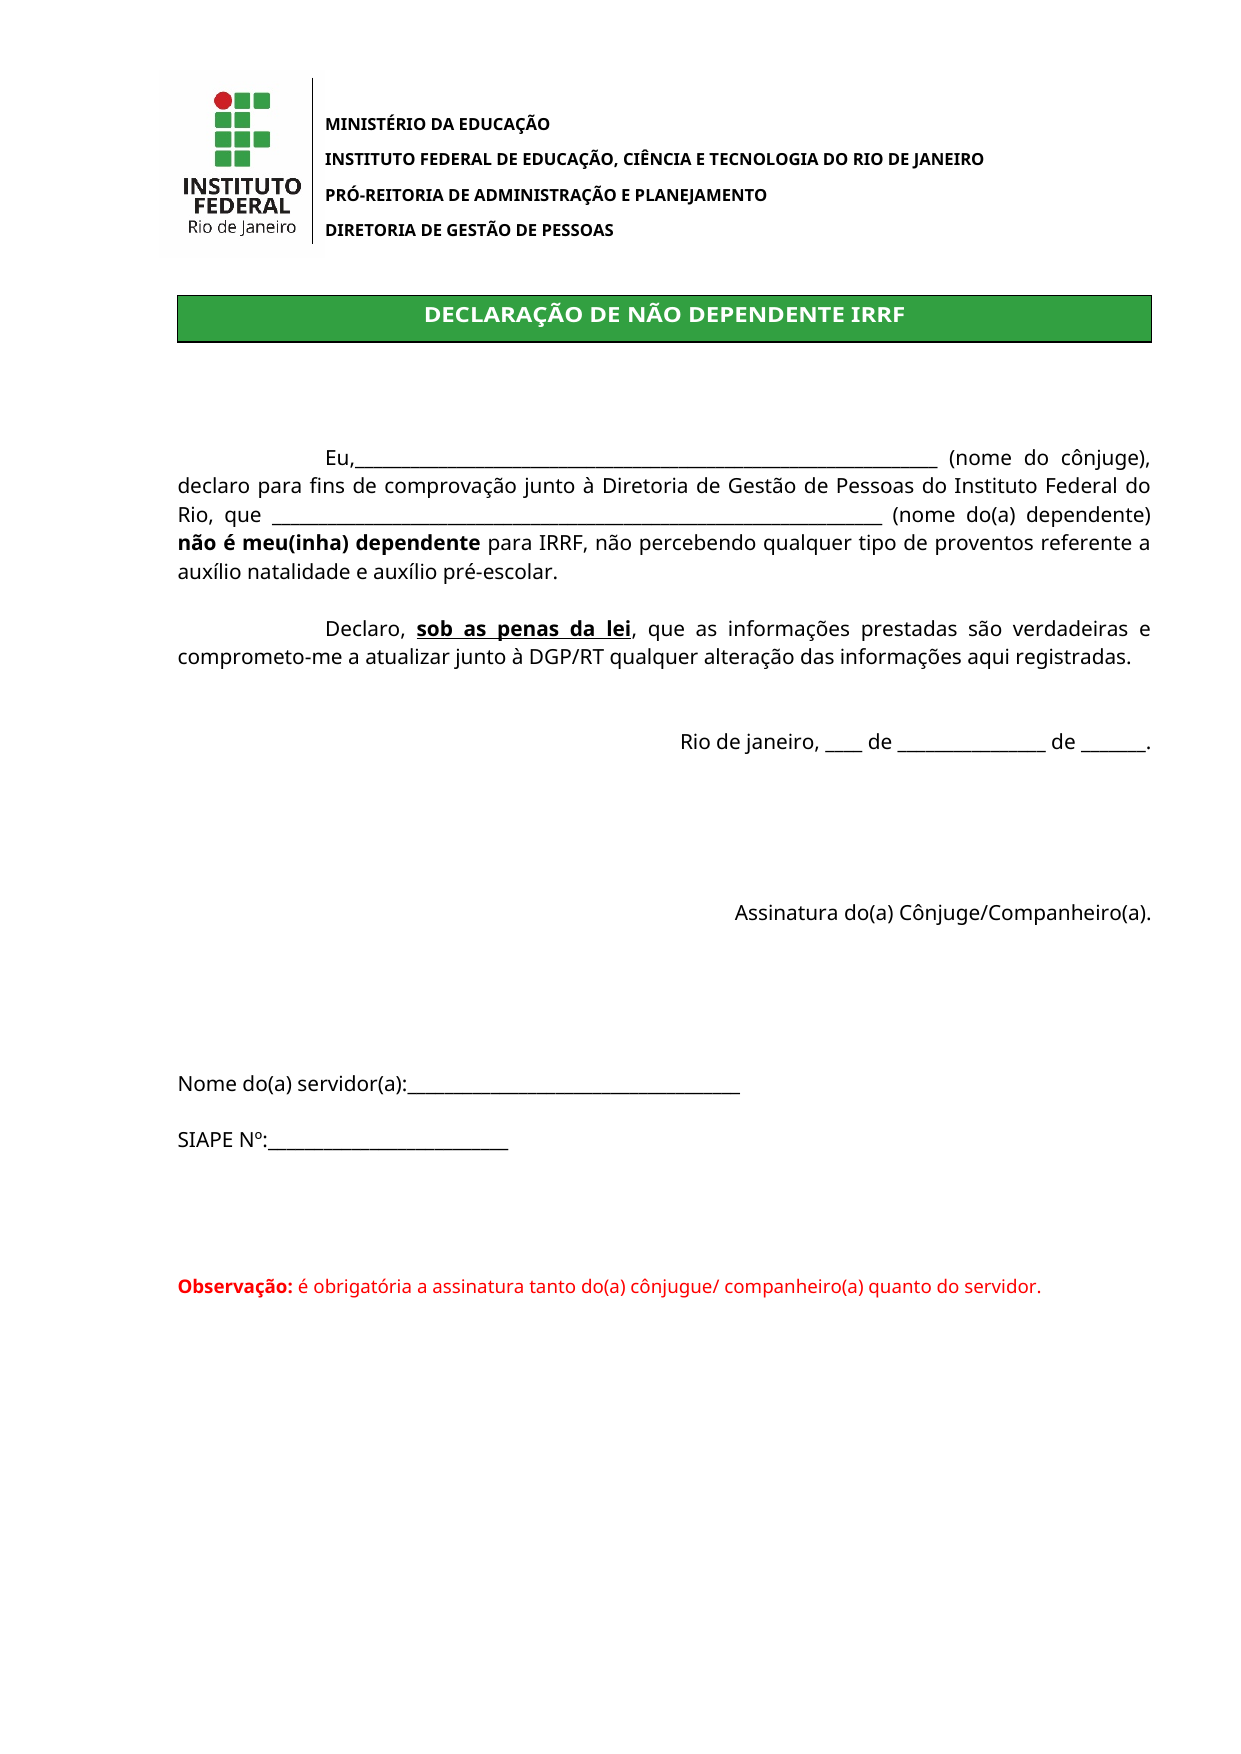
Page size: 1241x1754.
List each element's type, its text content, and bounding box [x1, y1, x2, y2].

text Nome do(a) servidor(a):____________________________________ [177, 1069, 1152, 1097]
text Declaro, sob as penas da lei, que as informações prestadas são verdadeiras e comprometo-me a atualizar junto à DGP/RT qualquer alteração das informações aqui registradas. [177, 614, 1152, 671]
text Rio de janeiro, ____ de ________________ de _______. [177, 727, 1152, 756]
text Assinatura do(a) Cônjuge/Companheiro(a). [177, 898, 1152, 927]
text Eu,_______________________________________________________________ (nome do cônjuge), declaro para fins de comprovação junto à Diretoria de Gestão de Pessoas do Instituto Federal do Rio, que __________________________________________________________________ (nome do(a) dependente) não é meu(inha) dependente para IRRF, não percebendo qualquer tipo de proventos referente a auxílio natalidade e auxílio pré-escolar. [177, 443, 1152, 585]
text SIAPE Nº:__________________________ [177, 1126, 1152, 1154]
picture [158, 70, 326, 258]
text Observação: é obrigatória a assinatura tanto do(a) cônjugue/ companheiro(a) quanto do servidor. [177, 1273, 1152, 1299]
table_header DECLARAÇÃO DE NÃO DEPENDENTE IRRF [178, 296, 1151, 341]
